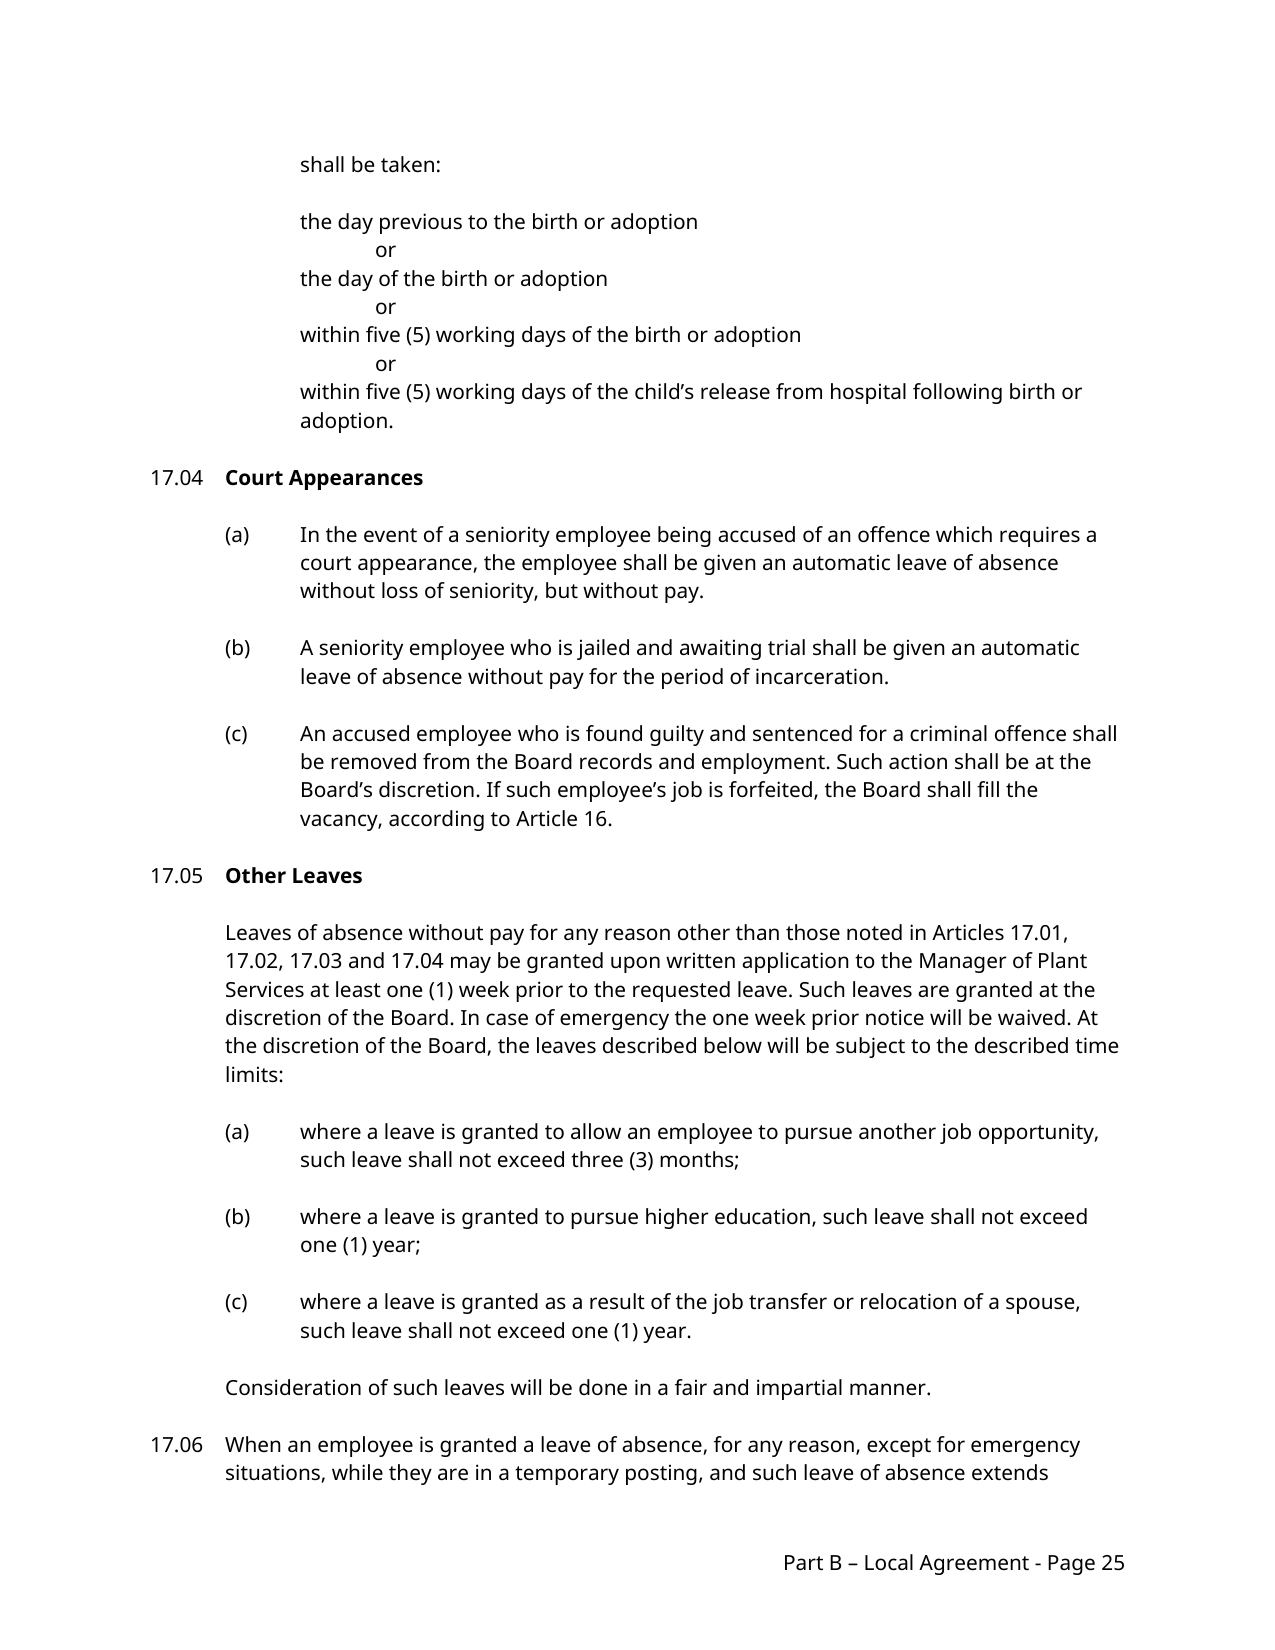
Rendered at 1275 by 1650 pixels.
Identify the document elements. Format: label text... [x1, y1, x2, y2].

text the day of the birth or adoption [225, 264, 1125, 292]
text (b) where a leave is granted to pursue higher education, such leave shall not exceed one (1) year; [225, 1202, 1125, 1259]
text (a) In the event of a seniority employee being accused of an offence which requires a court appearance, the employee shall be given an automatic leave of absence without loss of seniority, but without pay. [225, 520, 1125, 605]
text (c) where a leave is granted as a result of the job transfer or relocation of a spouse, such leave shall not exceed one (1) year. [225, 1287, 1125, 1344]
text 17.04 Court Appearances [150, 463, 1125, 491]
text Consideration of such leaves will be done in a fair and impartial manner. [150, 1373, 1125, 1401]
text within five (5) working days of the child’s release from hospital following birth or adoption. [300, 377, 1125, 434]
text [225, 150, 1125, 178]
text the day previous to the birth or adoption [225, 207, 1125, 235]
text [150, 1430, 1125, 1487]
text or [300, 349, 1125, 377]
text within five (5) working days of the birth or adoption [225, 321, 1125, 349]
text (c) An accused employee who is found guilty and sentenced for a criminal offence shall be removed from the Board records and employment. Such action shall be at the Board’s discretion. If such employee’s job is forfeited, the Board shall fill the vacancy, according to Article 16. [225, 719, 1125, 832]
text 17.05 Other Leaves [150, 861, 1125, 889]
text or [300, 235, 1125, 264]
text (b) A seniority employee who is jailed and awaiting trial shall be given an automatic leave of absence without pay for the period of incarceration. [225, 633, 1125, 690]
text or [300, 292, 1125, 321]
text (a) where a leave is granted to allow an employee to pursue another job opportunity, such leave shall not exceed three (3) months; [225, 1117, 1125, 1174]
text Leaves of absence without pay for any reason other than those noted in Articles 17.01, 17.02, 17.03 and 17.04 may be granted upon written application to the Manager of Plant Services at least one (1) week prior to the requested leave. Such leaves are granted at the discretion of the Board. In case of emergency the one week prior notice will be waived. At the discretion of the Board, the leaves described below will be subject to the described time limits: [225, 918, 1125, 1088]
